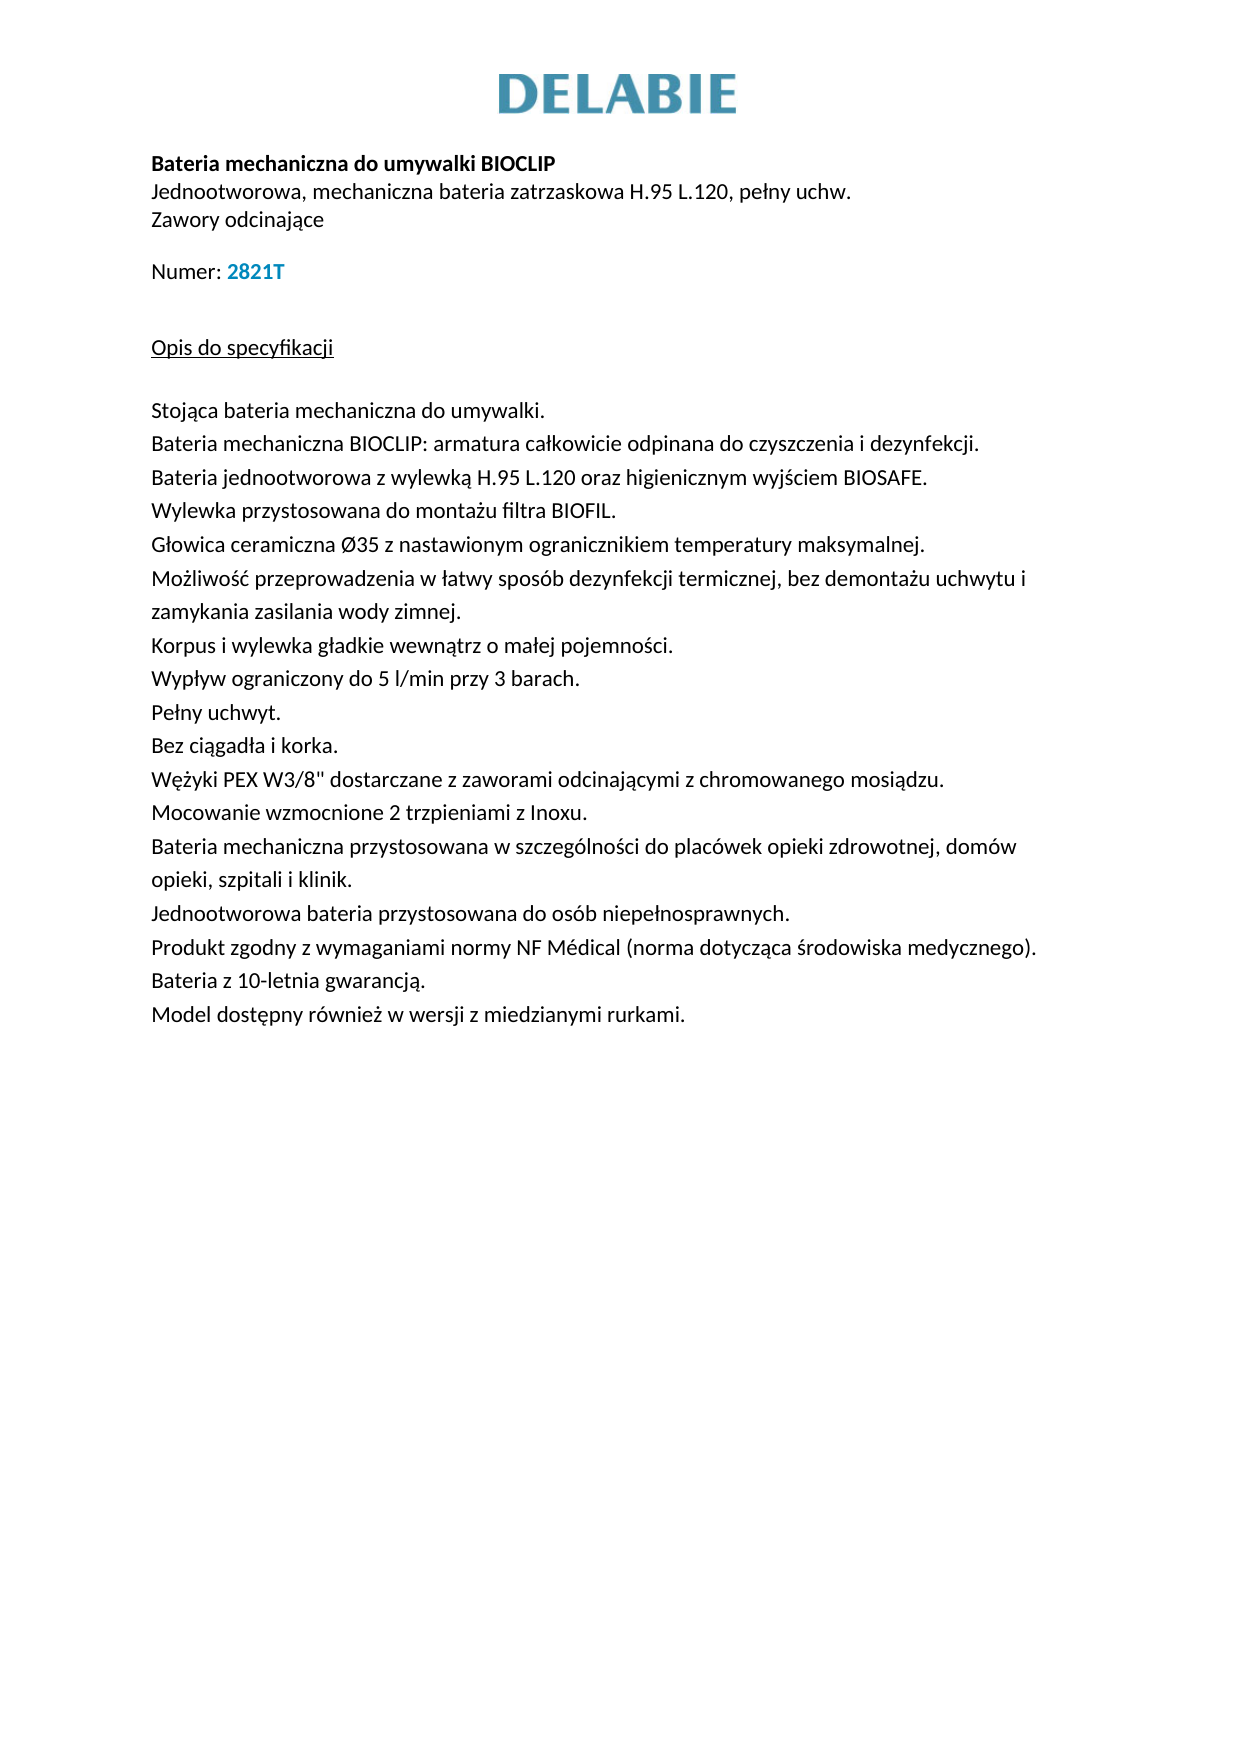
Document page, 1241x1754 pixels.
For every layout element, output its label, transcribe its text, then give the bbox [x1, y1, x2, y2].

picture [497, 74, 738, 114]
text Mocowanie wzmocnione 2 trzpieniami z Inoxu. [151, 798, 1084, 827]
text Wypływ ograniczony do 5 l/min przy 3 barach. [151, 664, 1084, 692]
text Wylewka przystosowana do montażu filtra BIOFIL. [151, 497, 1084, 525]
text Numer: 2821T [151, 257, 1084, 285]
text Głowica ceramiczna Ø35 z nastawionym ogranicznikiem temperatury maksymalnej. [151, 530, 1084, 558]
text Bateria mechaniczna BIOCLIP: armatura całkowicie odpinana do czyszczenia i dezynfekcji. [151, 429, 1084, 458]
text Produkt zgodny z wymaganiami normy NF Médical (norma dotycząca środowiska medycznego). [151, 933, 1084, 961]
text Opis do specyfikacji [151, 333, 1084, 361]
text Pełny uchwyt. [151, 698, 1084, 726]
text Bateria mechaniczna przystosowana w szczególności do placówek opieki zdrowotnej, domów opieki, szpitali i klinik. [151, 832, 1084, 894]
text Stojąca bateria mechaniczna do umywalki. [151, 396, 1084, 424]
text Bateria z 10-letnia gwarancją. [151, 966, 1084, 994]
text Bateria jednootworowa z wylewką H.95 L.120 oraz higienicznym wyjściem BIOSAFE. [151, 463, 1084, 491]
text Możliwość przeprowadzenia w łatwy sposób dezynfekcji termicznej, bez demontażu uchwytu i zamykania zasilania wody zimnej. [151, 564, 1084, 625]
text Zawory odcinające [151, 205, 1084, 233]
text Bateria mechaniczna do umywalki BIOCLIP [151, 149, 1084, 177]
text Jednootworowa, mechaniczna bateria zatrzaskowa H.95 L.120, pełny uchw. [151, 177, 1084, 205]
text Wężyki PEX W3/8" dostarczane z zaworami odcinającymi z chromowanego mosiądzu. [151, 765, 1084, 793]
text Model dostępny również w wersji z miedzianymi rurkami. [151, 1000, 1084, 1028]
text Jednootworowa bateria przystosowana do osób niepełnosprawnych. [151, 899, 1084, 927]
text Korpus i wylewka gładkie wewnątrz o małej pojemności. [151, 631, 1084, 659]
text Bez ciągadła i korka. [151, 731, 1084, 759]
